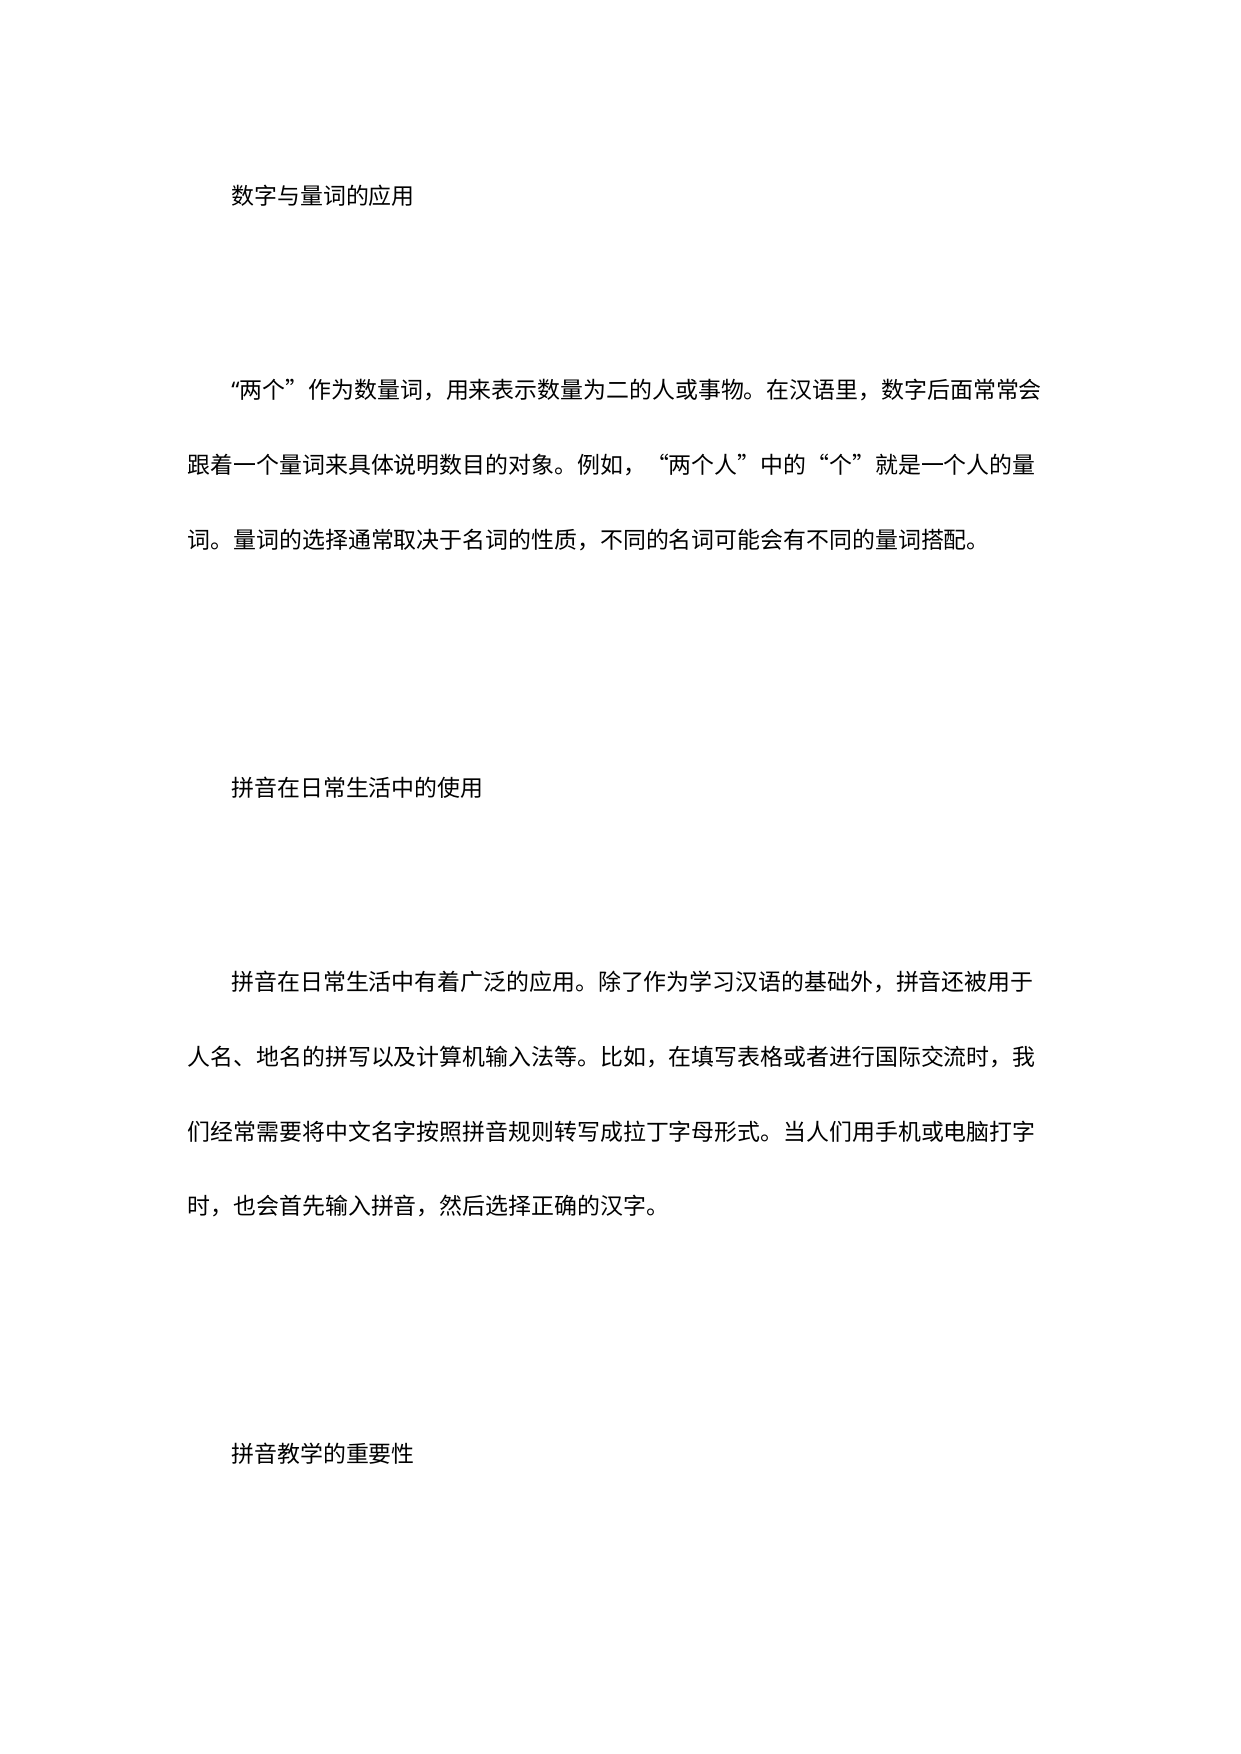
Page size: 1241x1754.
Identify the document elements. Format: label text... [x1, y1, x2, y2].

text 拼音教学的重要性 [187, 1420, 1053, 1485]
text 拼音在日常生活中有着广泛的应用。除了作为学习汉语的基础外，拼音还被用于人名、地名的拼写以及计算机输入法等。比如，在填写表格或者进行国际交流时，我们经常需要将中文名字按照拼音规则转写成拉丁字母形式。当人们用手机或电脑打字时，也会首先输入拼音，然后选择正确的汉字。 [187, 948, 1053, 1237]
text 拼音在日常生活中的使用 [187, 754, 1053, 819]
text “两个”作为数量词，用来表示数量为二的人或事物。在汉语里，数字后面常常会跟着一个量词来具体说明数目的对象。例如，“两个人”中的“个”就是一个人的量词。量词的选择通常取决于名词的性质，不同的名词可能会有不同的量词搭配。 [187, 356, 1053, 571]
text 数字与量词的应用 [187, 162, 1053, 227]
